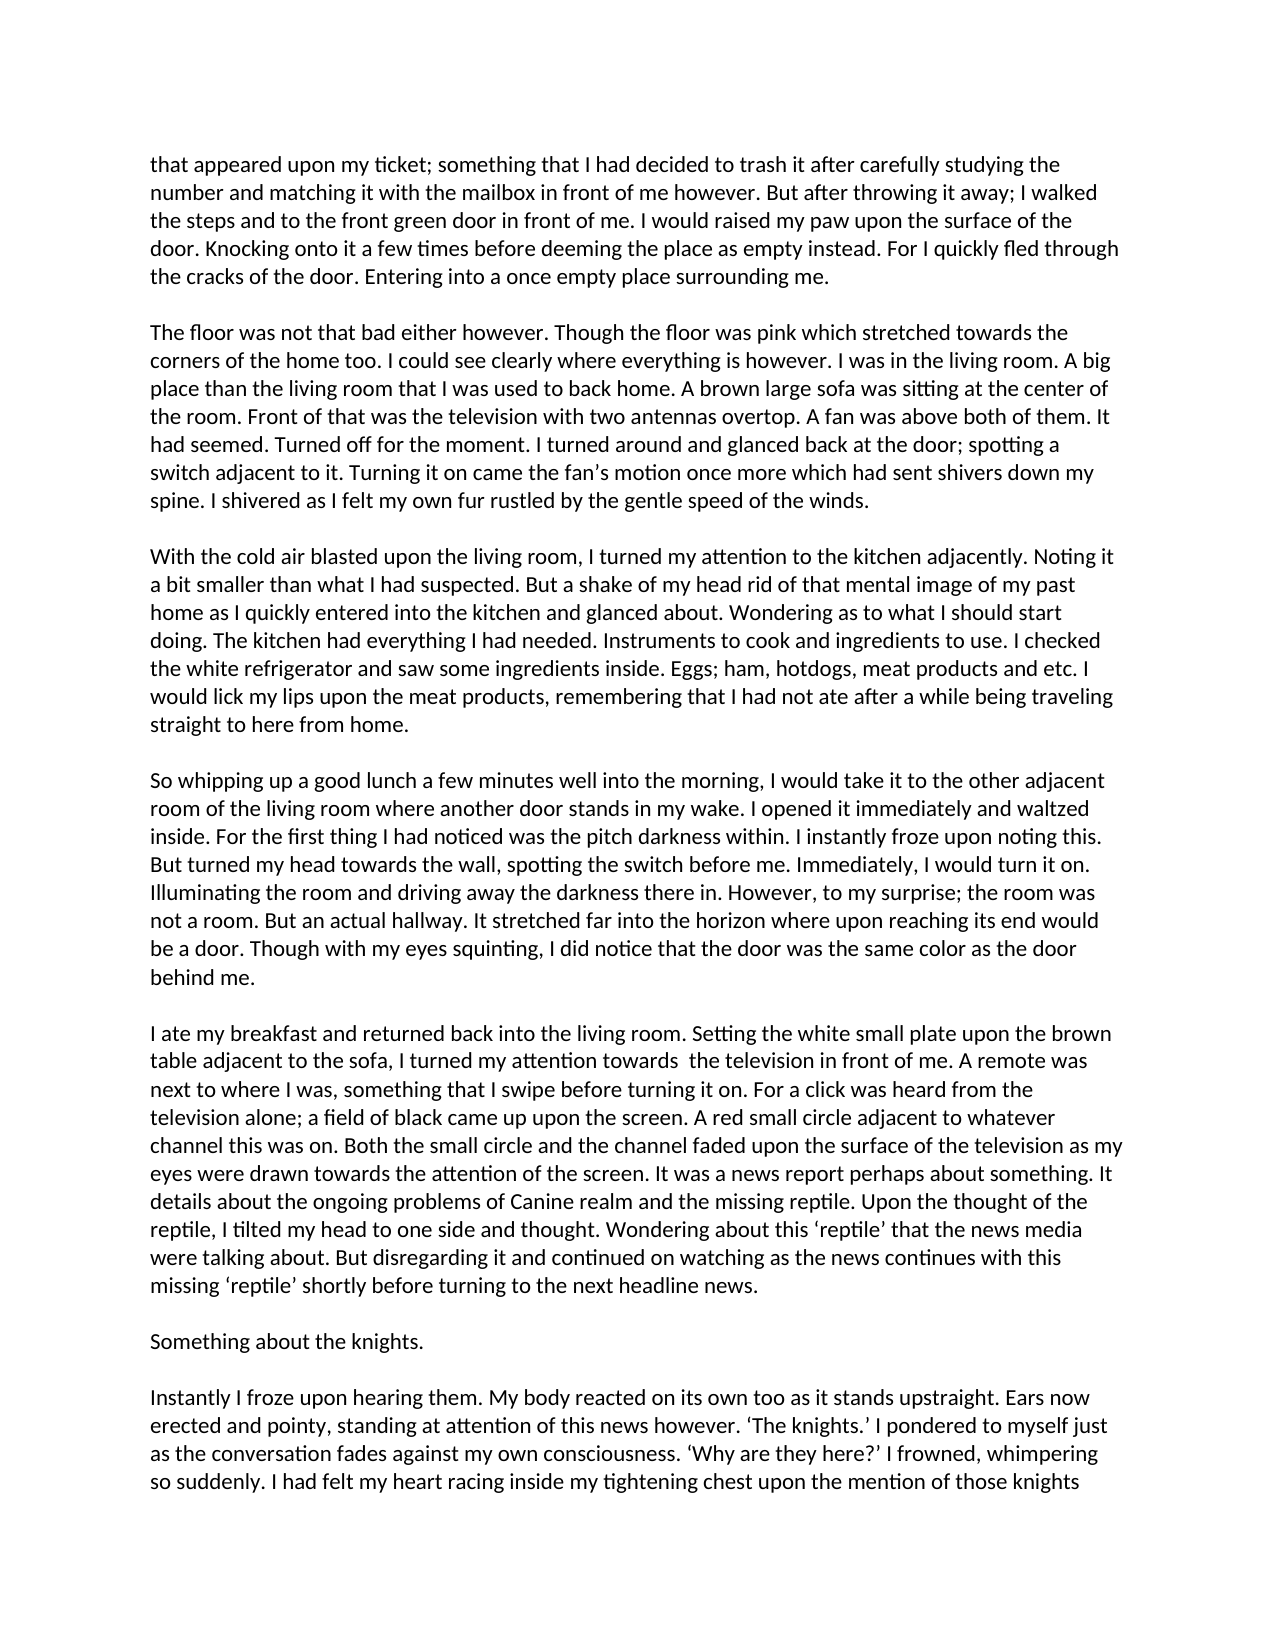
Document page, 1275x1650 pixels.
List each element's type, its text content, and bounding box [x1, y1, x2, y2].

text I ate my breakfast and returned back into the living room. Setting the white small plate upon the brown table adjacent to the sofa, I turned my attention towards the television in front of me. A remote was next to where I was, something that I swipe before turning it on. For a click was heard from the television alone; a field of black came up upon the screen. A red small circle adjacent to whatever channel this was on. Both the small circle and the channel faded upon the surface of the television as my eyes were drawn towards the attention of the screen. It was a news report perhaps about something. It details about the ongoing problems of Canine realm and the missing reptile. Upon the thought of the reptile, I tilted my head to one side and thought. Wondering about this ‘reptile’ that the news media were talking about. But disregarding it and continued on watching as the news continues with this missing ‘reptile’ shortly before turning to the next headline news. [150, 1019, 1125, 1299]
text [150, 1383, 1125, 1495]
text With the cold air blasted upon the living room, I turned my attention to the kitchen adjacently. Noting it a bit smaller than what I had suspected. But a shake of my head rid of that mental image of my past home as I quickly entered into the kitchen and glanced about. Wondering as to what I should start doing. The kitchen had everything I had needed. Instruments to cook and ingredients to use. I checked the white refrigerator and saw some ingredients inside. Eggs; ham, hotdogs, meat products and etc. I would lick my lips upon the meat products, remembering that I had not ate after a while being traveling straight to here from home. [150, 542, 1125, 738]
text Something about the knights. [150, 1327, 1125, 1355]
text So whipping up a good lunch a few minutes well into the morning, I would take it to the other adjacent room of the living room where another door stands in my wake. I opened it immediately and waltzed inside. For the first thing I had noticed was the pitch darkness within. I instantly froze upon noting this. But turned my head towards the wall, spotting the switch before me. Immediately, I would turn it on. Illuminating the room and driving away the darkness there in. However, to my surprise; the room was not a room. But an actual hallway. It stretched far into the horizon where upon reaching its end would be a door. Though with my eyes squinting, I did notice that the door was the same color as the door behind me. [150, 766, 1125, 991]
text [150, 150, 1125, 290]
text The floor was not that bad either however. Though the floor was pink which stretched towards the corners of the home too. I could see clearly where everything is however. I was in the living room. A big place than the living room that I was used to back home. A brown large sofa was sitting at the center of the room. Front of that was the television with two antennas overtop. A fan was above both of them. It had seemed. Turned off for the moment. I turned around and glanced back at the door; spotting a switch adjacent to it. Turning it on came the fan’s motion once more which had sent shivers down my spine. I shivered as I felt my own fur rustled by the gentle speed of the winds. [150, 318, 1125, 514]
